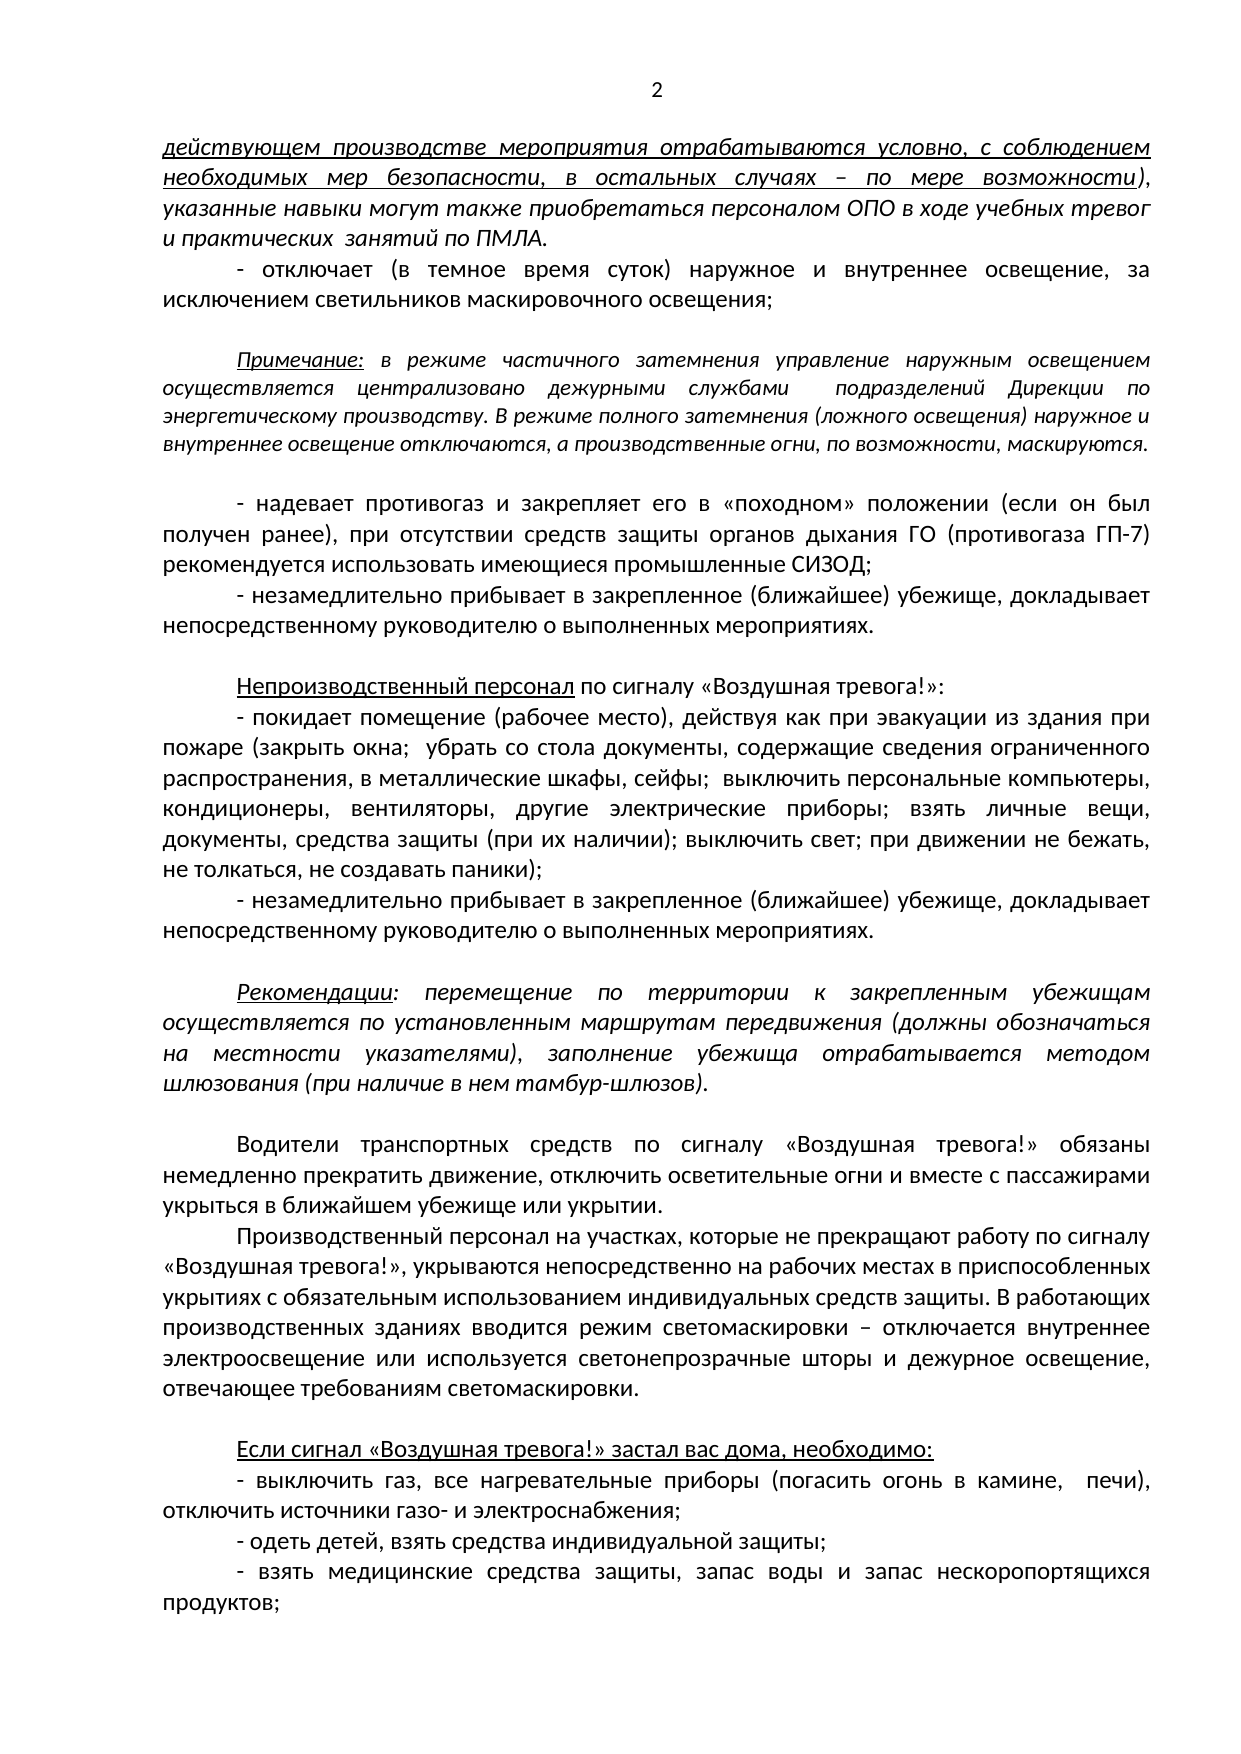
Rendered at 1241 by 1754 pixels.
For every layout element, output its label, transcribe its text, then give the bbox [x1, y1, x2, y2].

text Непроизводственный персонал по сигналу «Воздушная тревога!»: [162, 670, 1151, 701]
text Производственный персонал на участках, которые не прекращают работу по сигналу «Воздушная тревога!», укрываются непосредственно на рабочих местах в приспособленных укрытиях с обязательным использованием индивидуальных средств защиты. В работающих производственных зданиях вводится режим светомаскировки – отключается внутреннее электроосвещение или используется светонепрозрачные шторы и дежурное освещение, отвечающее требованиям светомаскировки. [162, 1220, 1151, 1403]
text Примечание: в режиме частичного затемнения управление наружным освещением осуществляется централизовано дежурными службами подразделений Дирекции по энергетическому производству. В режиме полного затемнения (ложного освещения) наружное и внутреннее освещение отключаются, а производственные огни, по возможности, маскируются. [162, 345, 1151, 457]
text Если сигнал «Воздушная тревога!» застал вас дома, необходимо: [162, 1433, 1151, 1464]
text Водители транспортных средств по сигналу «Воздушная тревога!» обязаны немедленно прекратить движение, отключить осветительные огни и вместе с пассажирами укрыться в ближайшем убежище или укрытии. [162, 1128, 1151, 1220]
text - незамедлительно прибывает в закрепленное (ближайшее) убежище, докладывает непосредственному руководителю о выполненных мероприятиях. [162, 884, 1151, 945]
text - незамедлительно прибывает в закрепленное (ближайшее) убежище, докладывает непосредственному руководителю о выполненных мероприятиях. [162, 579, 1151, 640]
text - надевает противогаз и закрепляет его в «походном» положении (если он был получен ранее), при отсутствии средств защиты органов дыхания ГО (противогаза ГП-7) рекомендуется использовать имеющиеся промышленные СИЗОД; [162, 487, 1151, 579]
text - отключает (в темное время суток) наружное и внутреннее освещение, за исключением светильников маскировочного освещения; [162, 253, 1151, 314]
text - покидает помещение (рабочее место), действуя как при эвакуации из здания при пожаре (закрыть окна; убрать со стола документы, содержащие сведения ограниченного распространения, в металлические шкафы, сейфы; выключить персональные компьютеры, кондиционеры, вентиляторы, другие электрические приборы; взять личные вещи, документы, средства защиты (при их наличии); выключить свет; при движении не бежать, не толкаться, не создавать паники); [162, 701, 1151, 884]
text Рекомендации: перемещение по территории к закрепленным убежищам осуществляется по установленным маршрутам передвижения (должны обозначаться на местности указателями), заполнение убежища отрабатывается методом шлюзования (при наличие в нем тамбур-шлюзов). [162, 976, 1151, 1098]
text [162, 131, 1151, 157]
text - одеть детей, взять средства индивидуальной защиты; [162, 1525, 1151, 1556]
text - выключить газ, все нагревательные приборы (погасить огонь в камине, печи), отключить источники газо- и электроснабжения; [162, 1464, 1151, 1525]
text - взять медицинские средства защиты, запас воды и запас нескоропортящихся продуктов; [162, 1556, 1151, 1617]
